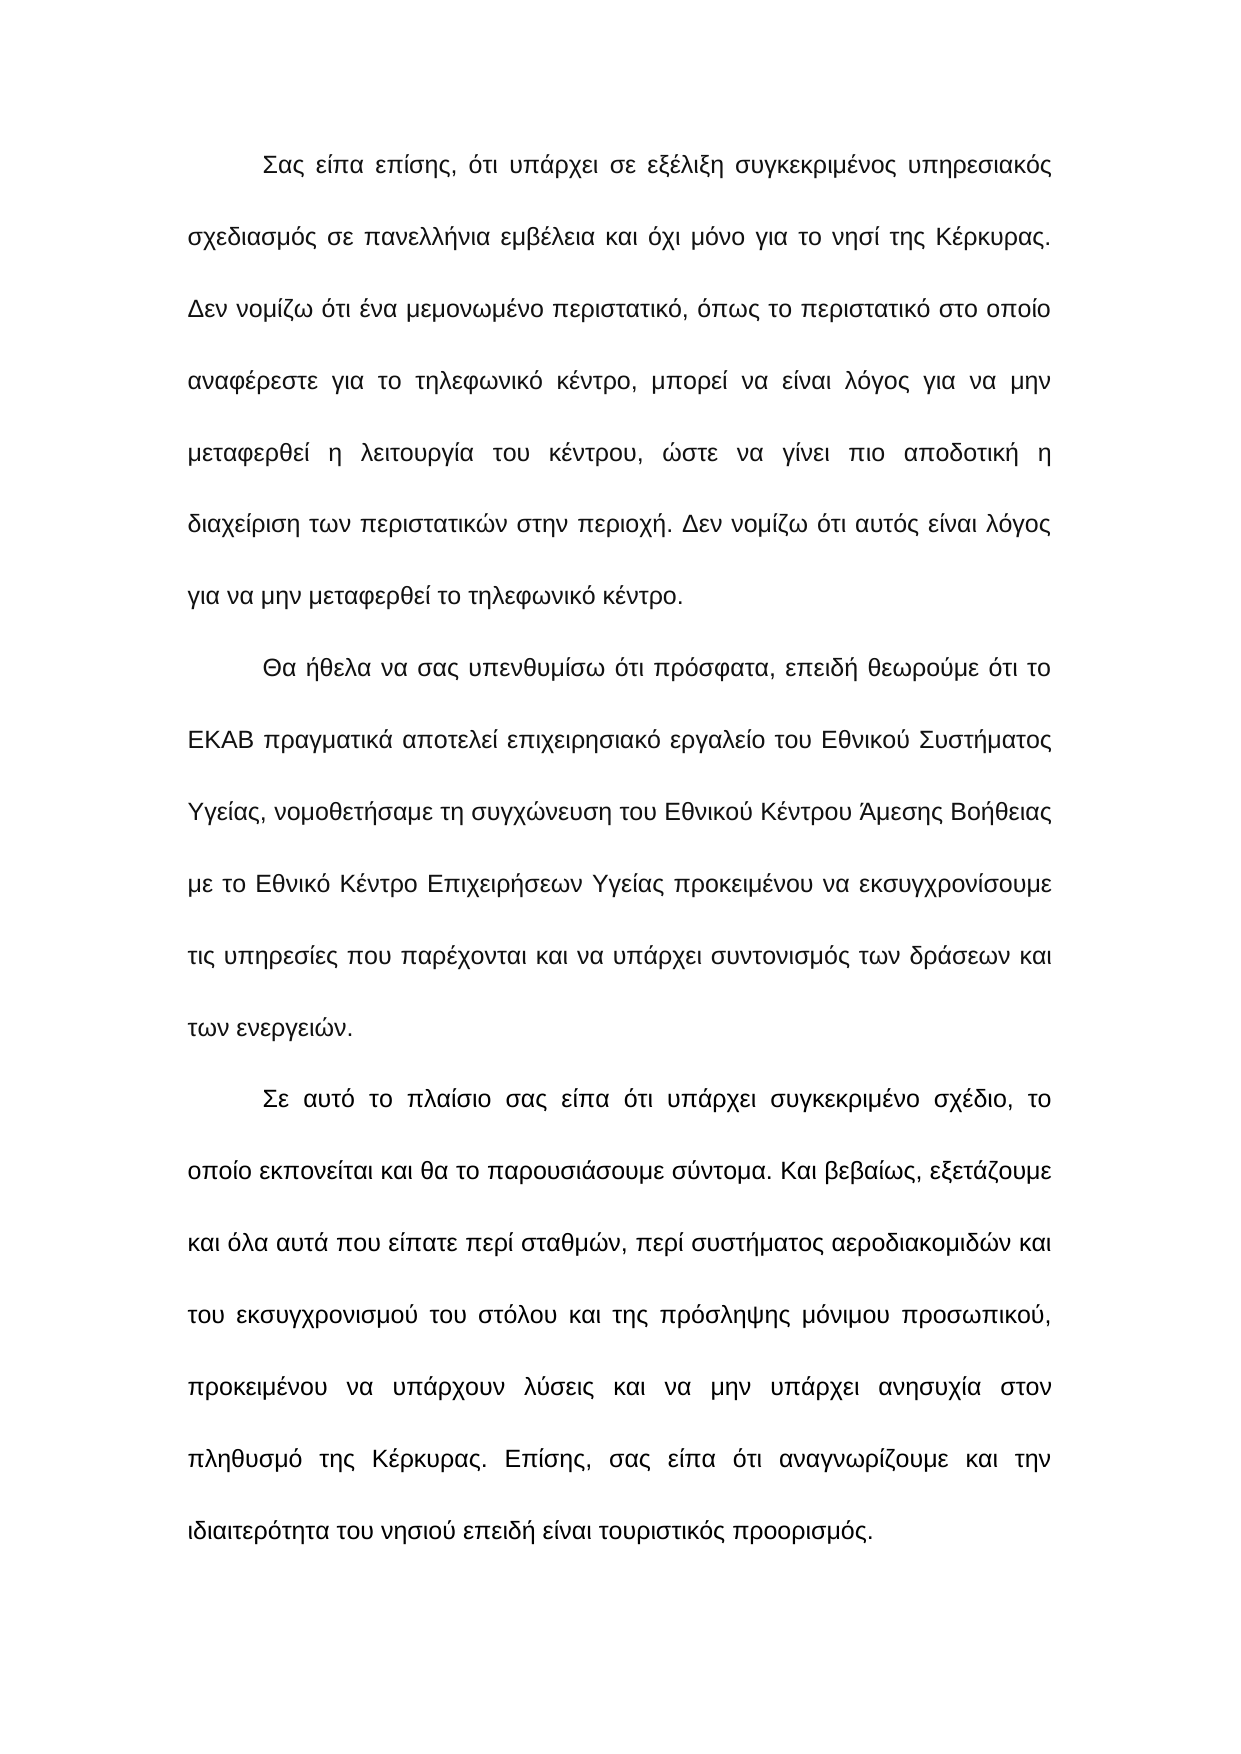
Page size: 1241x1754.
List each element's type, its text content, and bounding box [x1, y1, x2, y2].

text Σας είπα επίσης, ότι υπάρχει σε εξέλιξη συγκεκριμένος υπηρεσιακός σχεδιασμός σε πανελλήνια εμβέλεια και όχι μόνο για το νησί της Κέρκυρας. Δεν νομίζω ότι ένα μεμονωμένο περιστατικό, όπως το περιστατικό στο οποίο αναφέρεστε για το τηλεφωνικό κέντρο, μπορεί να είναι λόγος για να μην μεταφερθεί η λειτουργία του κέντρου, ώστε να γίνει πιο αποδοτική η διαχείριση των περιστατικών στην περιοχή. Δεν νομίζω ότι αυτός είναι λόγος για να μην μεταφερθεί το τηλεφωνικό κέντρο. [187, 150, 1053, 610]
text Σε αυτό το πλαίσιο σας είπα ότι υπάρχει συγκεκριμένο σχέδιο, το οποίο εκπονείται και θα το παρουσιάσουμε σύντομα. Και βεβαίως, εξετάζουμε και όλα αυτά που είπατε περί σταθμών, περί συστήματος αεροδιακομιδών και του εκσυγχρονισμού του στόλου και της πρόσληψης μόνιμου προσωπικού, προκειμένου να υπάρχουν λύσεις και να μην υπάρχει ανησυχία στον πληθυσμό της Κέρκυρας. Επίσης, σας είπα ότι αναγνωρίζουμε και την ιδιαιτερότητα του νησιού επειδή είναι τουριστικός προορισμός. [187, 1084, 1053, 1544]
text Θα ήθελα να σας υπενθυμίσω ότι πρόσφατα, επειδή θεωρούμε ότι το ΕΚΑΒ πραγματικά αποτελεί επιχειρησιακό εργαλείο του Εθνικού Συστήματος Υγείας, νομοθετήσαμε τη συγχώνευση του Εθνικού Κέντρου Άμεσης Βοήθειας με το Εθνικό Κέντρο Επιχειρήσεων Υγείας προκειμένου να εκσυγχρονίσουμε τις υπηρεσίες που παρέχονται και να υπάρχει συντονισμός των δράσεων και των ενεργειών. [187, 653, 1053, 1041]
